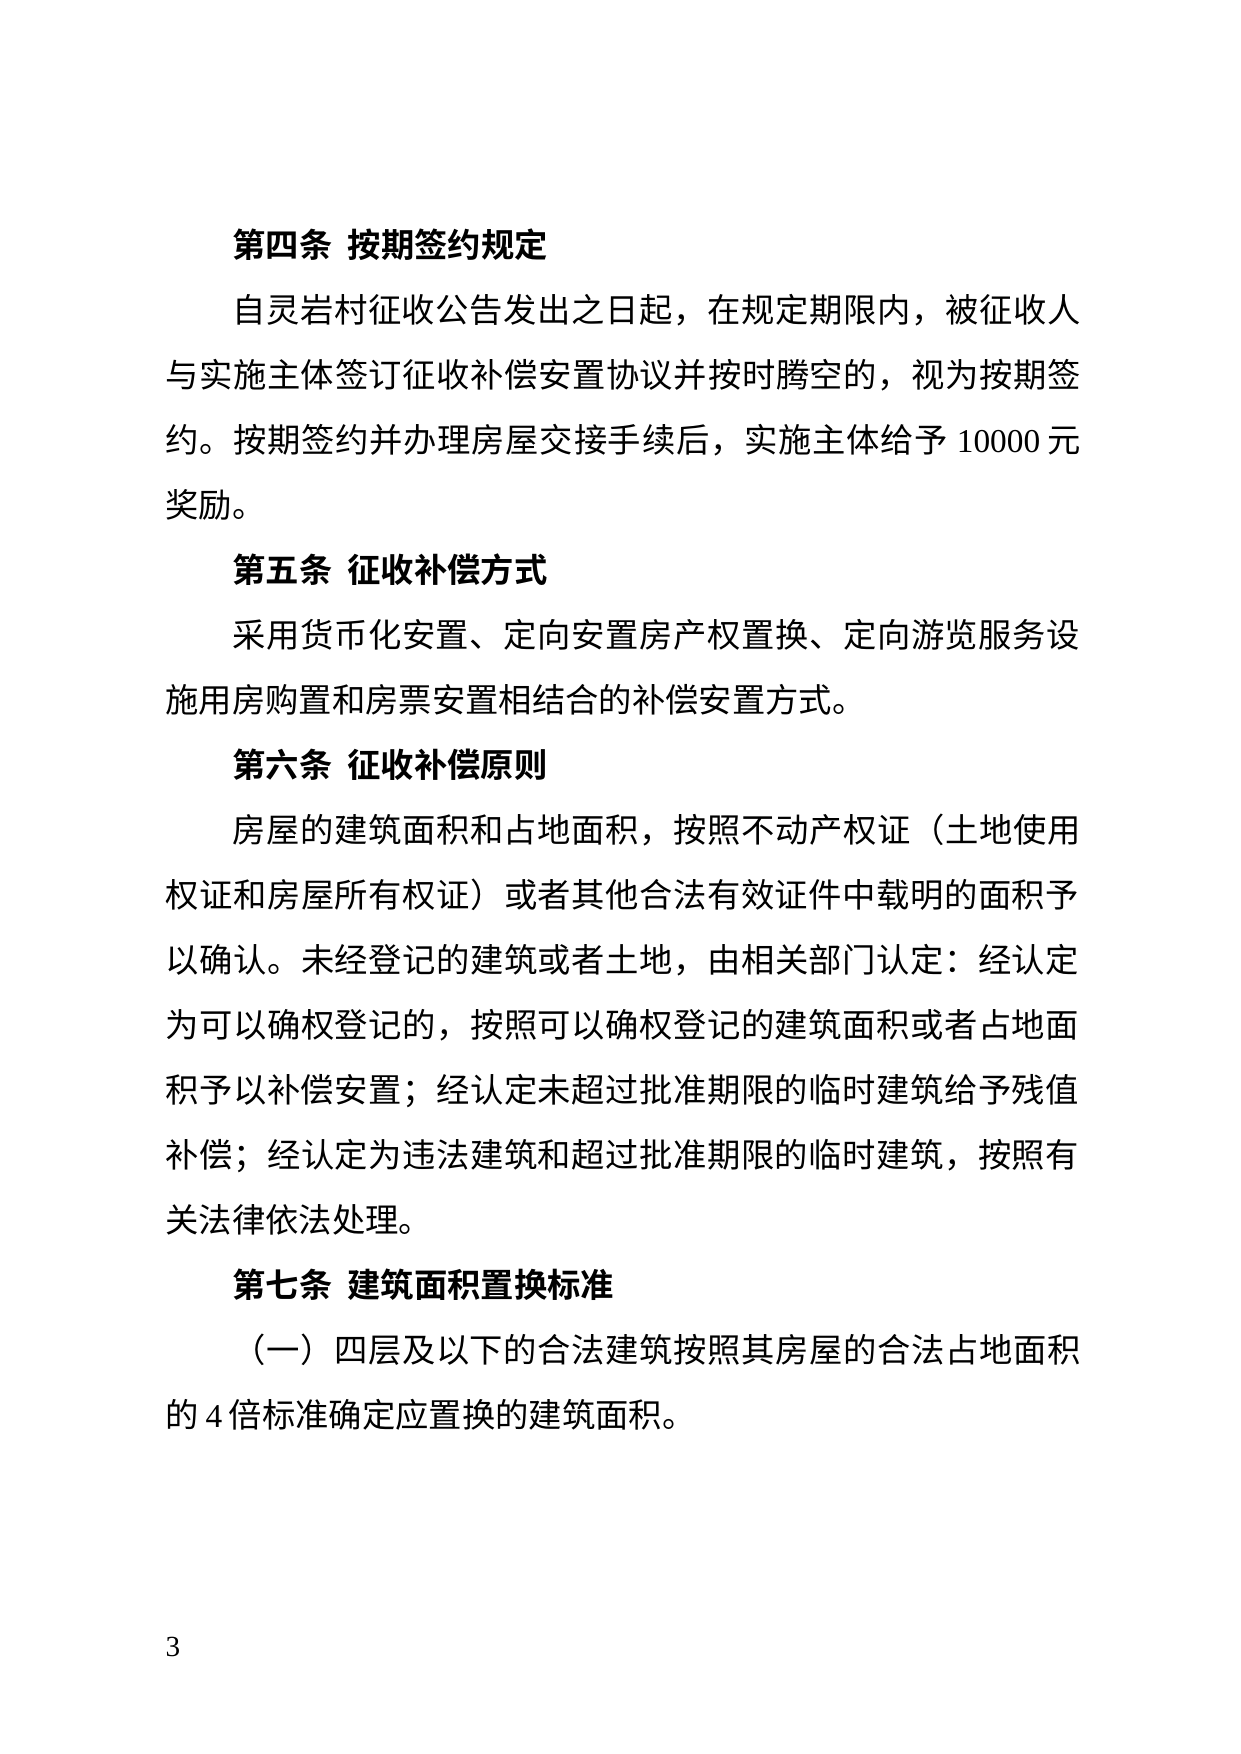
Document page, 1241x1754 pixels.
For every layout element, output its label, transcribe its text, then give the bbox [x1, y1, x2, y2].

text 采用货币化安置、定向安置房产权置换、定向游览服务设施用房购置和房票安置相结合的补偿安置方式。 [165, 601, 1081, 731]
text 第五条 征收补偿方式 [165, 536, 1081, 601]
text 第六条 征收补偿原则 [165, 731, 1081, 796]
text （一）四层及以下的合法建筑按照其房屋的合法占地面积的4倍标准确定应置换的建筑面积。 [165, 1316, 1081, 1446]
text 房屋的建筑面积和占地面积，按照不动产权证（土地使用权证和房屋所有权证）或者其他合法有效证件中载明的面积予以确认。未经登记的建筑或者土地，由相关部门认定：经认定为可以确权登记的，按照可以确权登记的建筑面积或者占地面积予以补偿安置；经认定未超过批准期限的临时建筑给予残值补偿；经认定为违法建筑和超过批准期限的临时建筑，按照有关法律依法处理。 [165, 796, 1081, 1251]
text 第四条 按期签约规定 [165, 211, 1081, 276]
text 自灵岩村征收公告发出之日起，在规定期限内，被征收人与实施主体签订征收补偿安置协议并按时腾空的，视为按期签约。按期签约并办理房屋交接手续后，实施主体给予10000元奖励。 [165, 276, 1081, 536]
text 第七条 建筑面积置换标准 [165, 1251, 1081, 1316]
